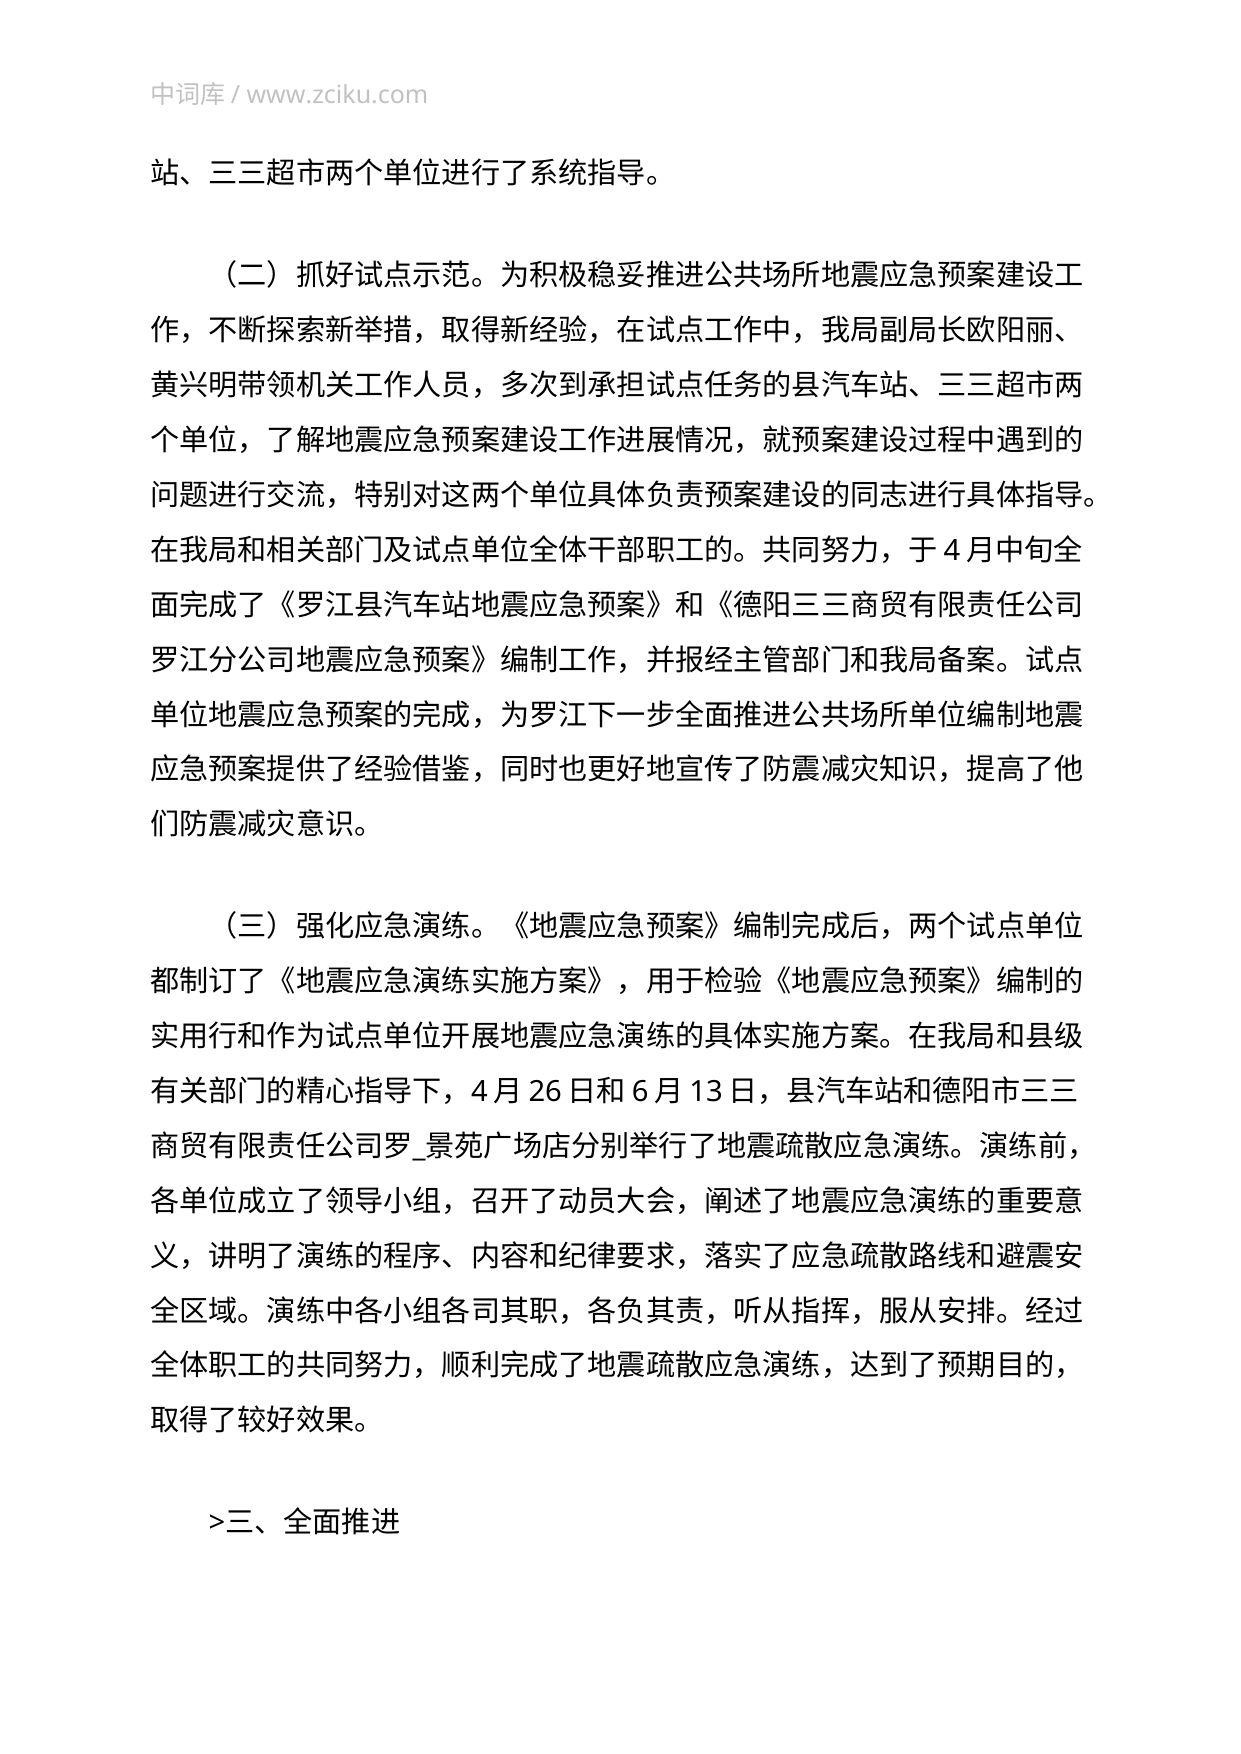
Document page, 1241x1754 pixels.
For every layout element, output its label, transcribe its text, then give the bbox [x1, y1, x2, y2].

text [150, 150, 1090, 192]
text （二）抓好试点示范。为积极稳妥推进公共场所地震应急预案建设工作，不断探索新举措，取得新经验，在试点工作中，我局副局长欧阳丽、黄兴明带领机关工作人员，多次到承担试点任务的县汽车站、三三超市两个单位，了解地震应急预案建设工作进展情况，就预案建设过程中遇到的问题进行交流，特别对这两个单位具体负责预案建设的同志进行具体指导。在我局和相关部门及试点单位全体干部职工的。共同努力，于4月中旬全面完成了《罗江县汽车站地震应急预案》和《德阳三三商贸有限责任公司罗江分公司地震应急预案》编制工作，并报经主管部门和我局备案。试点单位地震应急预案的完成，为罗江下一步全面推进公共场所单位编制地震应急预案提供了经验借鉴，同时也更好地宣传了防震减灾知识，提高了他们防震减灾意识。 [150, 252, 1090, 843]
text >三、全面推进 [150, 1499, 1090, 1541]
text （三）强化应急演练。《地震应急预案》编制完成后，两个试点单位都制订了《地震应急演练实施方案》，用于检验《地震应急预案》编制的实用行和作为试点单位开展地震应急演练的具体实施方案。在我局和县级有关部门的精心指导下，4月26日和6月13日，县汽车站和德阳市三三商贸有限责任公司罗_景苑广场店分别举行了地震疏散应急演练。演练前，各单位成立了领导小组，召开了动员大会，阐述了地震应急演练的重要意义，讲明了演练的程序、内容和纪律要求，落实了应急疏散路线和避震安全区域。演练中各小组各司其职，各负其责，听从指挥，服从安排。经过全体职工的共同努力，顺利完成了地震疏散应急演练，达到了预期目的，取得了较好效果。 [150, 903, 1090, 1439]
